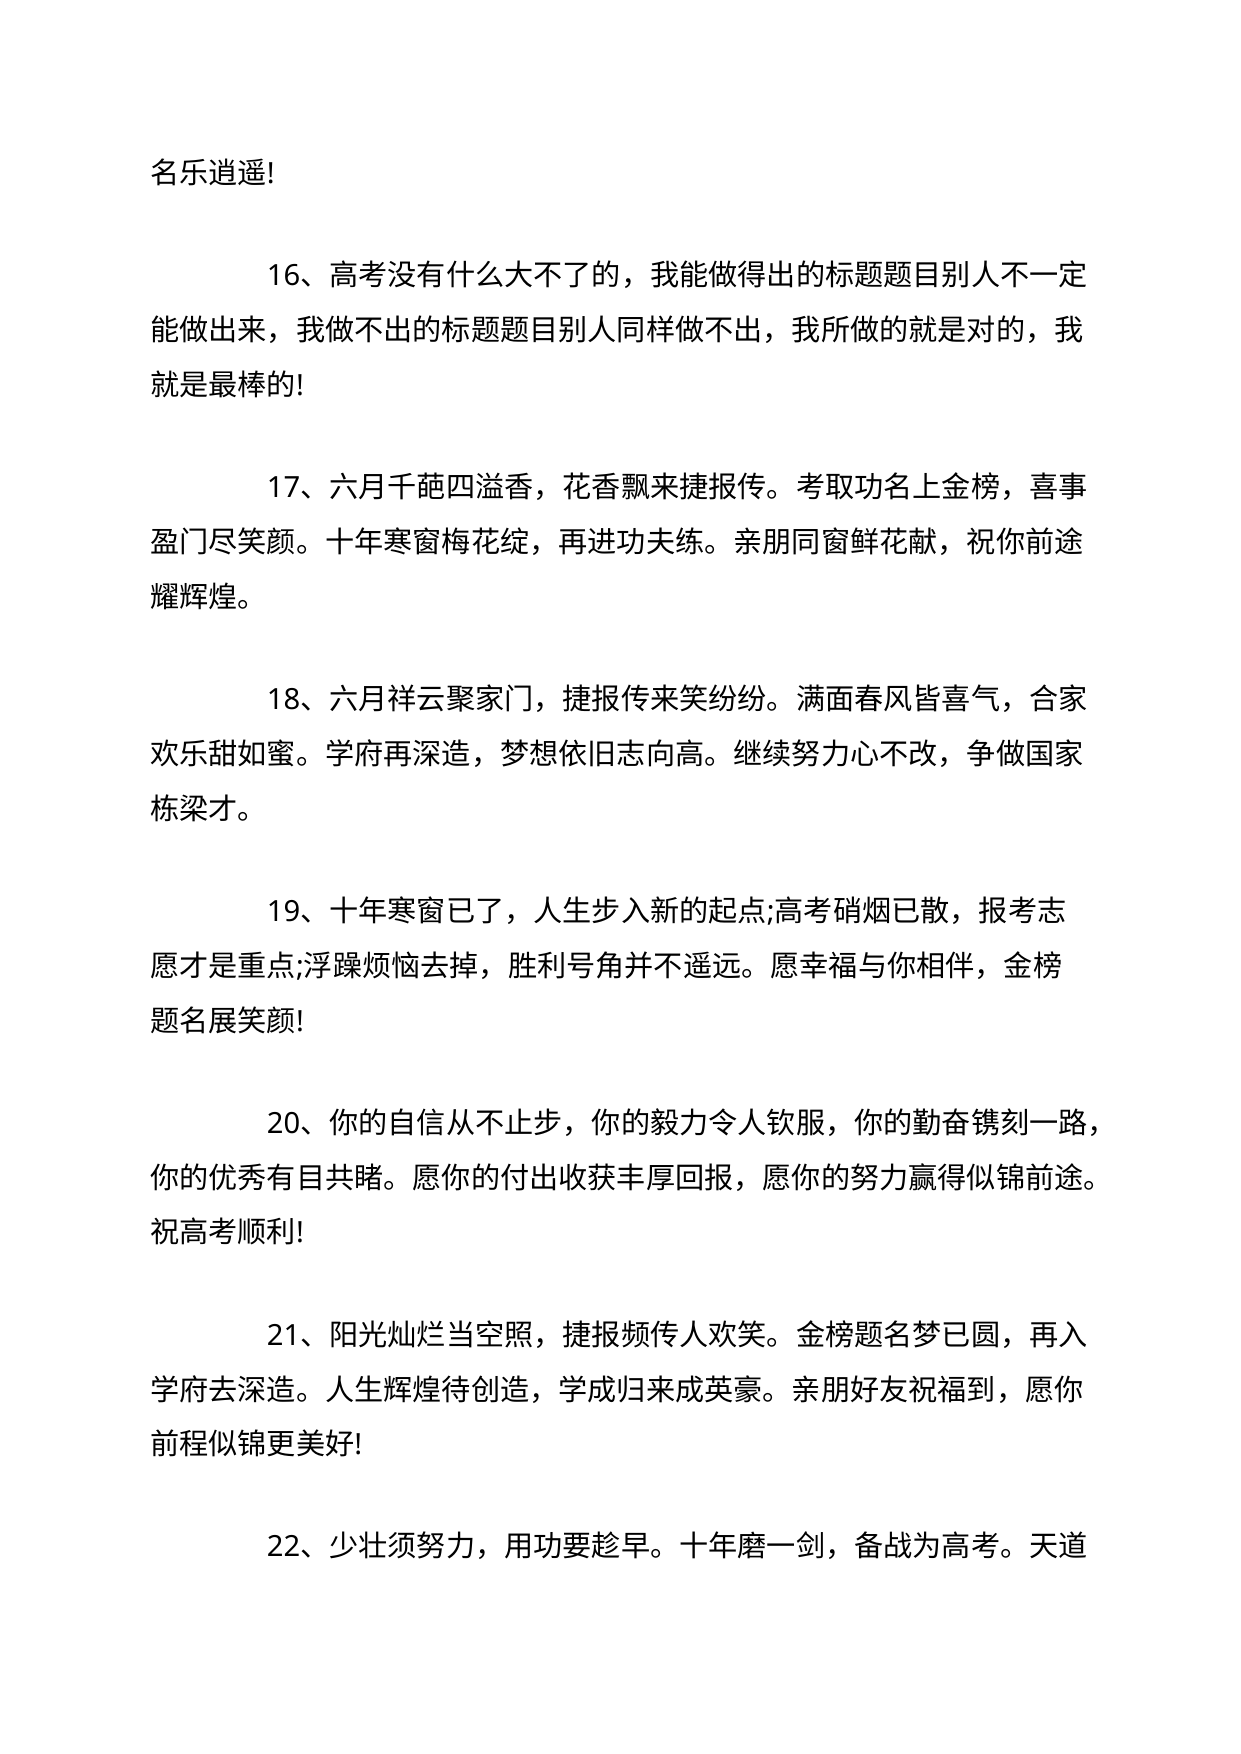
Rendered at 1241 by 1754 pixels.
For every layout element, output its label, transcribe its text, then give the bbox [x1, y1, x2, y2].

text 17、六月千葩四溢香，花香飘来捷报传。考取功名上金榜，喜事盈门尽笑颜。十年寒窗梅花绽，再进功夫练。亲朋同窗鲜花献，祝你前途耀辉煌。 [150, 464, 1090, 616]
text 16、高考没有什么大不了的，我能做得出的标题题目别人不一定能做出来，我做不出的标题题目别人同样做不出，我所做的就是对的，我就是最棒的! [150, 252, 1090, 404]
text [150, 150, 1090, 192]
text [150, 1523, 1090, 1565]
text 18、六月祥云聚家门，捷报传来笑纷纷。满面春风皆喜气，合家欢乐甜如蜜。学府再深造，梦想依旧志向高。继续努力心不改，争做国家栋梁才。 [150, 676, 1090, 828]
text 20、你的自信从不止步，你的毅力令人钦服，你的勤奋镌刻一路，你的优秀有目共睹。愿你的付出收获丰厚回报，愿你的努力赢得似锦前途。祝高考顺利! [150, 1099, 1090, 1251]
text 19、十年寒窗已了，人生步入新的起点;高考硝烟已散，报考志愿才是重点;浮躁烦恼去掉，胜利号角并不遥远。愿幸福与你相伴，金榜题名展笑颜! [150, 887, 1090, 1039]
text 21、阳光灿烂当空照，捷报频传人欢笑。金榜题名梦已圆，再入学府去深造。人生辉煌待创造，学成归来成英豪。亲朋好友祝福到，愿你前程似锦更美好! [150, 1311, 1090, 1463]
